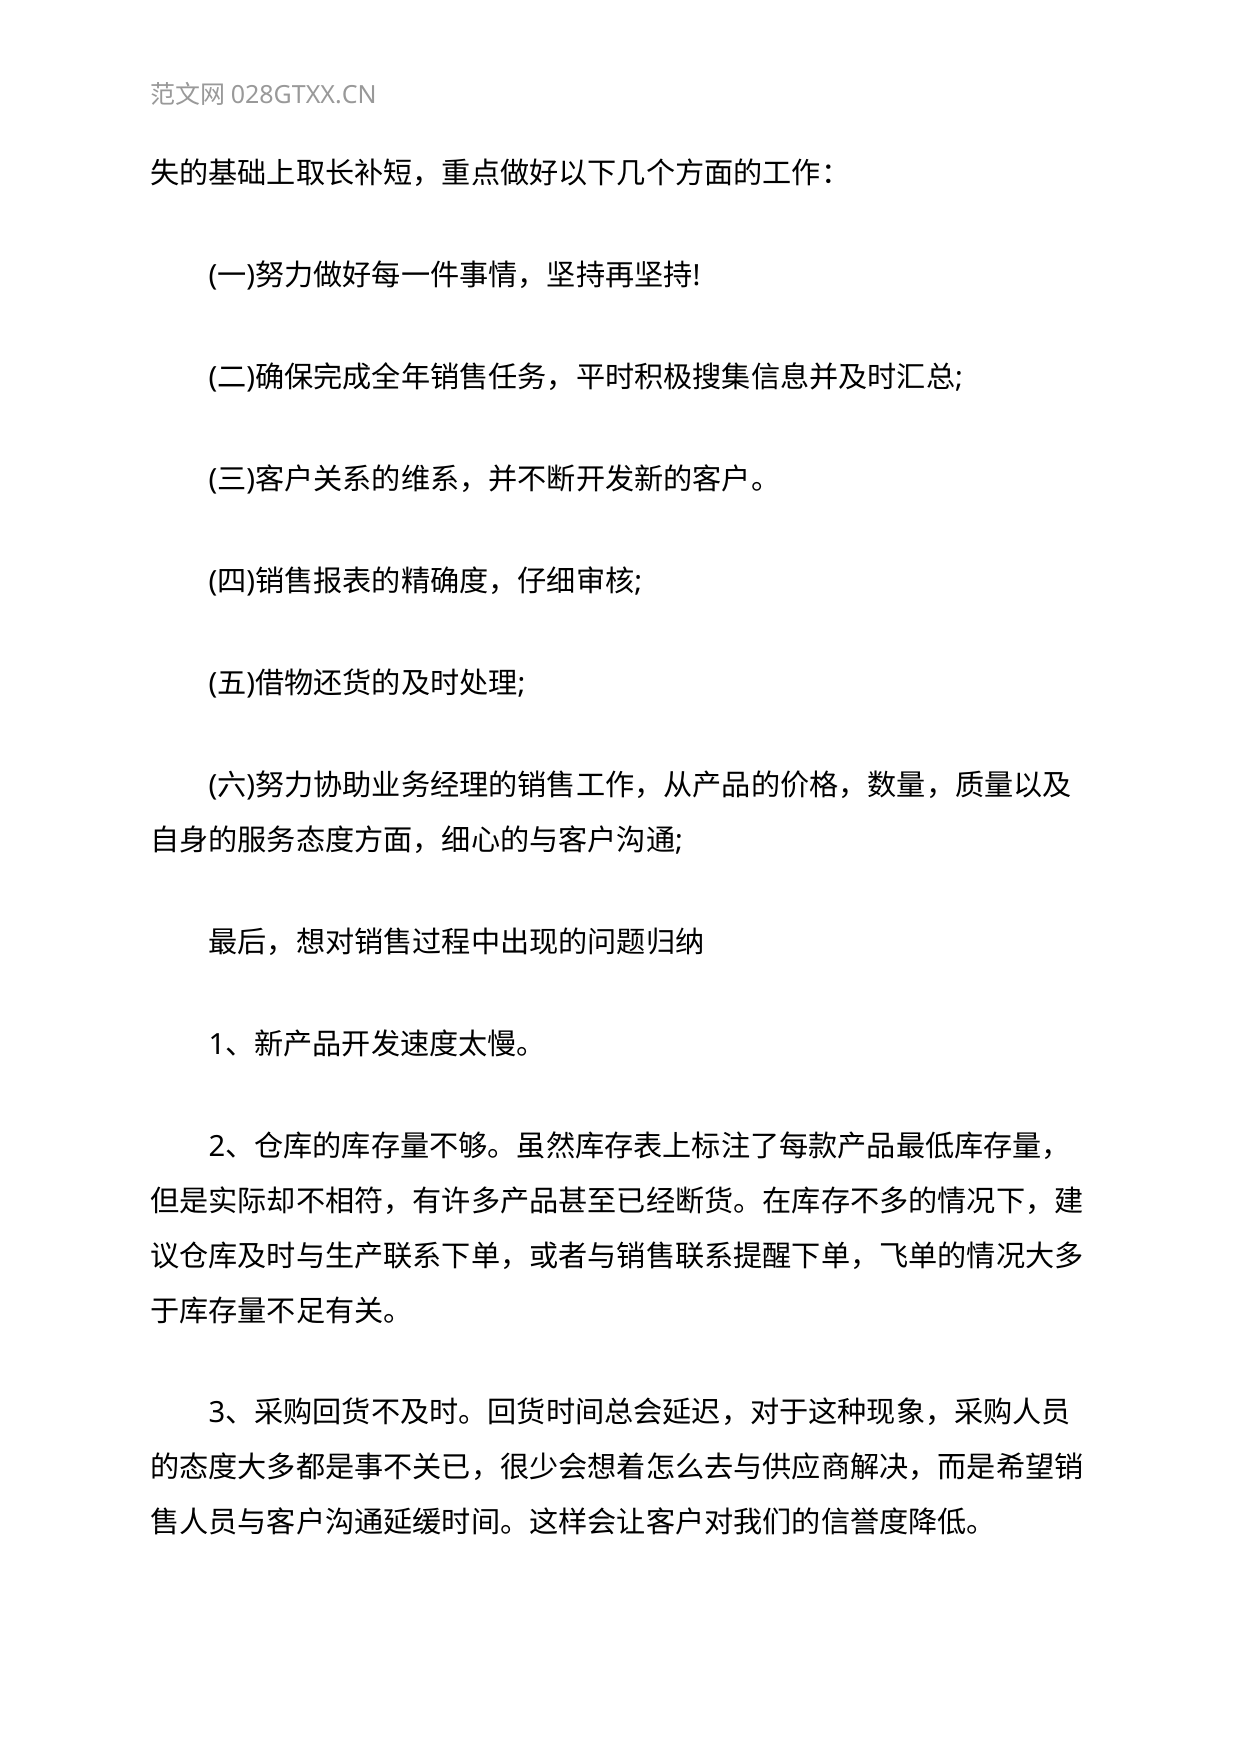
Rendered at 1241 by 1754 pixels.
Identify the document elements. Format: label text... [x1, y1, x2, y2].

text 3、采购回货不及时。回货时间总会延迟，对于这种现象，采购人员的态度大多都是事不关已，很少会想着怎么去与供应商解决，而是希望销售人员与客户沟通延缓时间。这样会让客户对我们的信誉度降低。 [150, 1389, 1090, 1541]
text (五)借物还货的及时处理; [150, 660, 1090, 702]
text 1、新产品开发速度太慢。 [150, 1020, 1090, 1063]
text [150, 150, 1090, 192]
text 2、仓库的库存量不够。虽然库存表上标注了每款产品最低库存量，但是实际却不相符，有许多产品甚至已经断货。在库存不多的情况下，建议仓库及时与生产联系下单，或者与销售联系提醒下单，飞单的情况大多于库存量不足有关。 [150, 1122, 1090, 1329]
text (三)客户关系的维系，并不断开发新的客户。 [150, 456, 1090, 498]
text (四)销售报表的精确度，仔细审核; [150, 558, 1090, 600]
text (一)努力做好每一件事情，坚持再坚持! [150, 252, 1090, 294]
text 最后，想对销售过程中出现的问题归纳 [150, 919, 1090, 961]
text (六)努力协助业务经理的销售工作，从产品的价格，数量，质量以及自身的服务态度方面，细心的与客户沟通; [150, 762, 1090, 859]
text (二)确保完成全年销售任务，平时积极搜集信息并及时汇总; [150, 354, 1090, 396]
